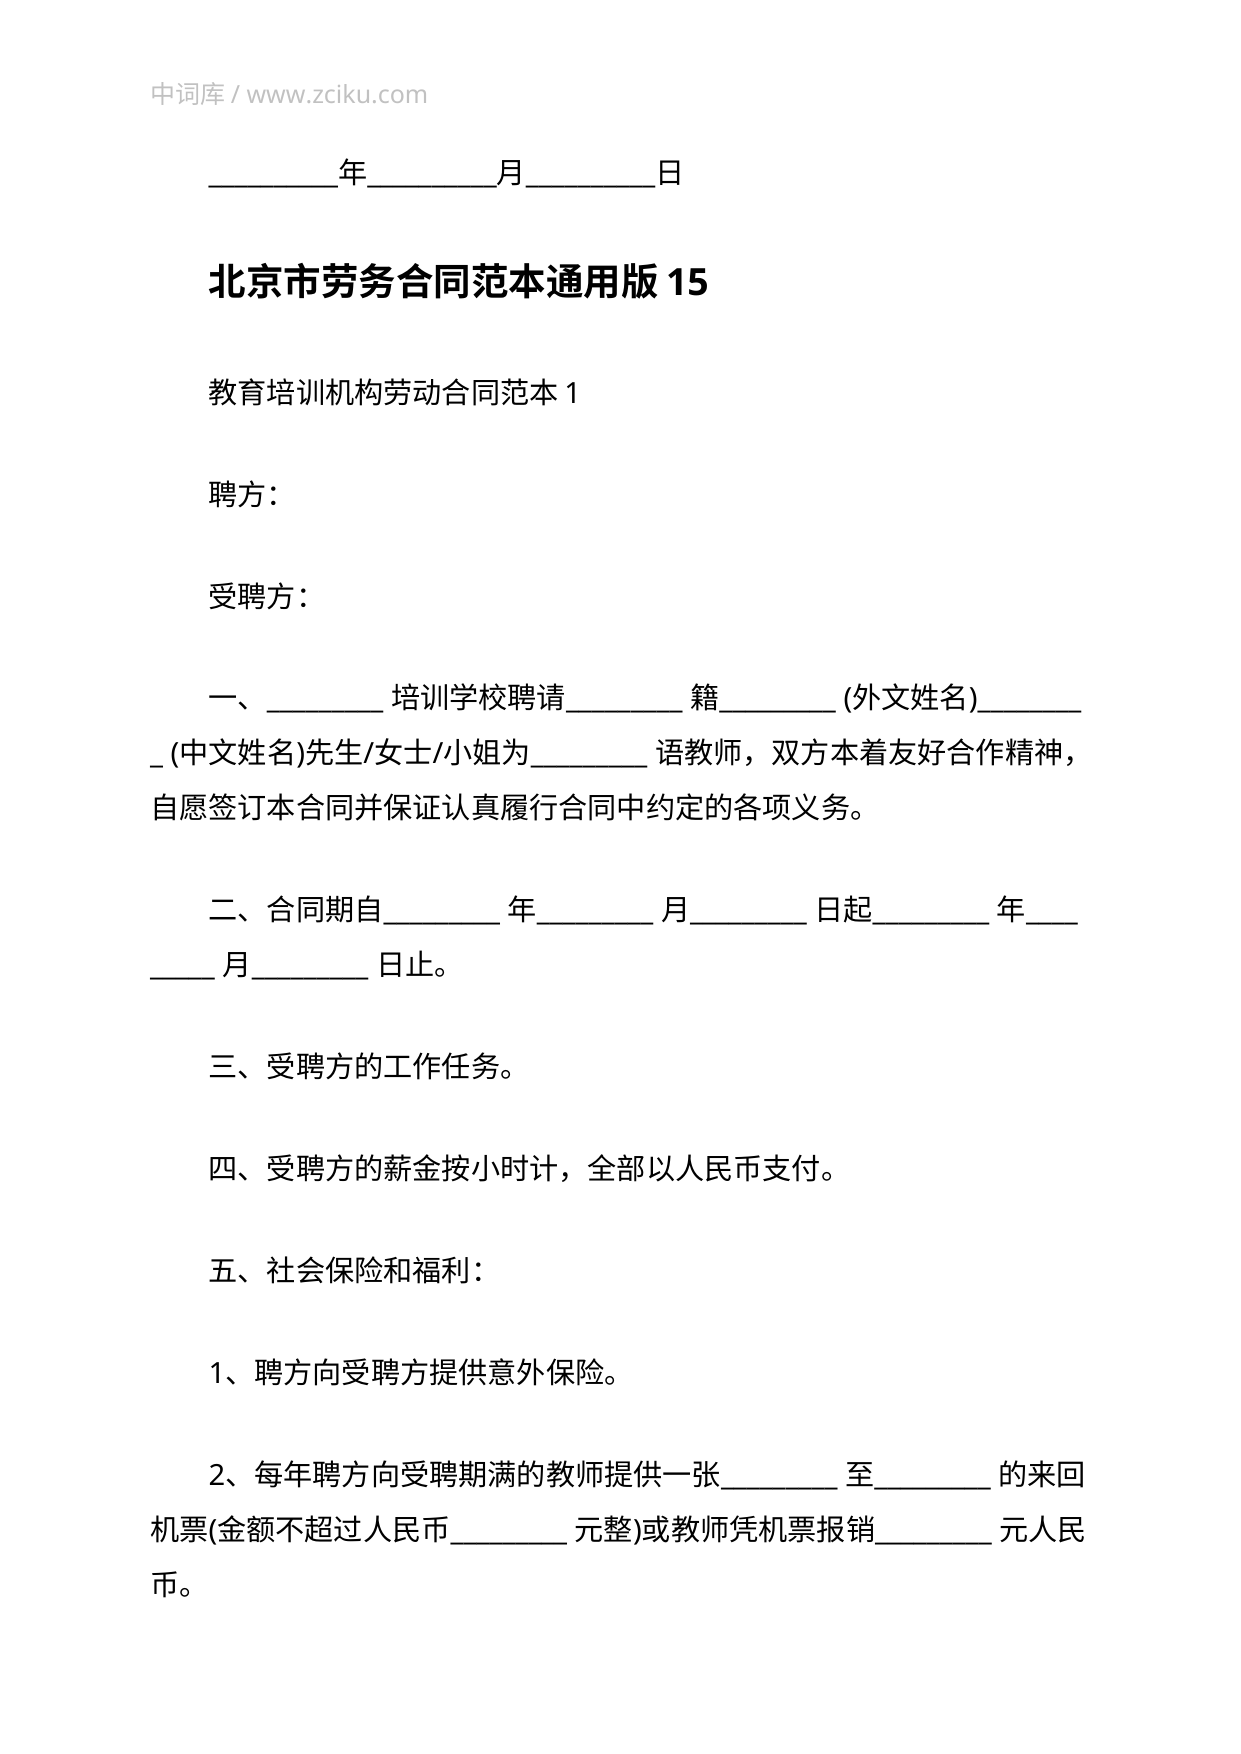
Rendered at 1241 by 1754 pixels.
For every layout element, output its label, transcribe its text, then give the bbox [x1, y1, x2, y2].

text 二、合同期自_________ 年_________ 月_________ 日起_________ 年_________ 月_________ 日止。 [150, 887, 1090, 984]
text __________年__________月__________日 [150, 150, 1090, 192]
text 2、每年聘方向受聘期满的教师提供一张_________ 至_________ 的来回机票(金额不超过人民币_________ 元整)或教师凭机票报销_________ 元人民币。 [150, 1451, 1090, 1603]
text 聘方： [150, 472, 1090, 514]
text 三、受聘方的工作任务。 [150, 1044, 1090, 1086]
text 1、聘方向受聘方提供意外保险。 [150, 1349, 1090, 1392]
text 五、社会保险和福利： [150, 1247, 1090, 1290]
text 四、受聘方的薪金按小时计，全部以人民币支付。 [150, 1146, 1090, 1188]
text 一、_________ 培训学校聘请_________ 籍_________ (外文姓名)_________ (中文姓名)先生/女士/小姐为_________ 语教师，双方本着友好合作精神，自愿签订本合同并保证认真履行合同中约定的各项义务。 [150, 675, 1090, 827]
text 受聘方： [150, 573, 1090, 616]
text 教育培训机构劳动合同范本1 [150, 369, 1090, 412]
text 北京市劳务合同范本通用版15 [150, 252, 1090, 306]
